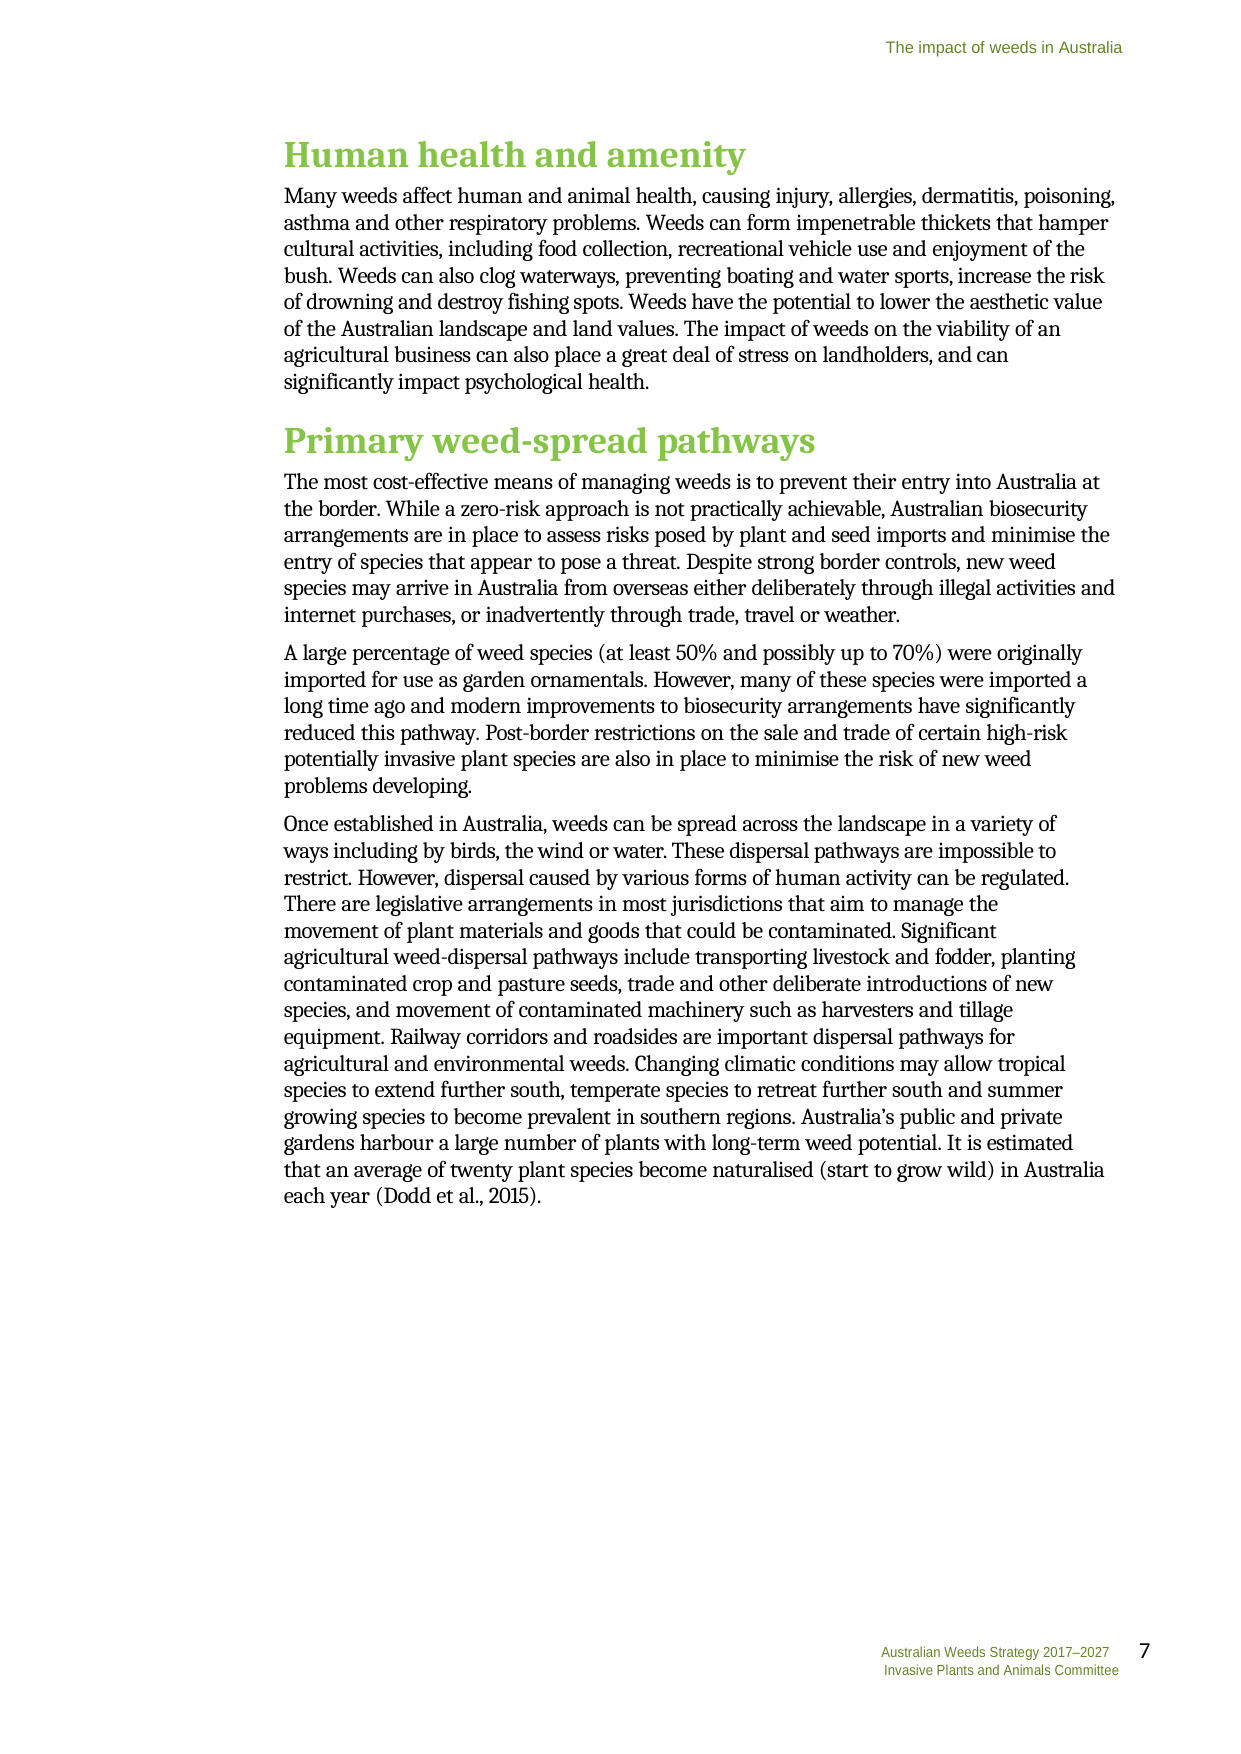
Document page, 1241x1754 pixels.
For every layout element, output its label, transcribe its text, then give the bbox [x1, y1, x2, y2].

text Once established in Australia, weeds can be spread across the landscape in a variety of ways including by birds, the wind or water. These dispersal pathways are impossible to restrict. However, dispersal caused by various forms of human activity can be regulated. There are legislative arrangements in most jurisdictions that aim to manage the movement of plant materials and goods that could be contaminated. Significant [283, 811, 1080, 944]
text Many weeds affect human and animal health, causing injury, allergies, dermatitis, poisoning, asthma and other respiratory problems. Weeds can form impenetrable thickets that hamper cultural activities, including food collection, recreational vehicle use and enjoyment of the bush. Weeds can also clog waterways, preventing boating and water sports, increase the risk of drowning and destroy fishing spots. Weeds have the potential to lower the aesthetic value of the Australian landscape and land values. The impact of weeds on the viability of an agricultural business can also place a great deal of stress on landholders, and can significantly impact psychological health. [283, 183, 1116, 395]
text The impact of weeds in Australia [175, 38, 1122, 57]
subtitle Primary weed-spread pathways [283, 419, 1116, 462]
subtitle Human health and amenity [283, 133, 1116, 177]
text The most cost-effective means of managing weeds is to prevent their entry into Australia at the border. While a zero-risk approach is not practically achievable, Australian biosecurity arrangements are in place to assess risks posed by plant and seed imports and minimise the entry of species that appear to pose a threat. Despite strong border controls, new weed species may arrive in Australia from overseas either deliberately through illegal activities and internet purchases, or inadvertently through trade, travel or weather. [283, 469, 1116, 628]
text agricultural weed-dispersal pathways include transporting livestock and fodder, planting contaminated crop and pasture seeds, trade and other deliberate introductions of new species, and movement of contaminated machinery such as harvesters and tillage equipment. Railway corridors and roadsides are important dispersal pathways for agricultural and environmental weeds. Changing climatic conditions may allow tropical species to extend further south, temperate species to retreat further south and summer growing species to become prevalent in southern regions. Australia’s public and private gardens harbour a large number of plants with long-term weed potential. It is estimated that an average of twenty plant species become naturalised (start to grow wild) in Australia each year (Dodd et al., 2015). [283, 944, 1108, 1209]
text A large percentage of weed species (at least 50% and possibly up to 70%) were originally imported for use as garden ornamentals. However, many of these species were imported a long time ago and modern improvements to biosecurity arrangements have significantly reduced this pathway. Post-border restrictions on the sale and trade of certain high-risk potentially invasive plant species are also in place to minimise the risk of new weed problems developing. [283, 640, 1116, 799]
